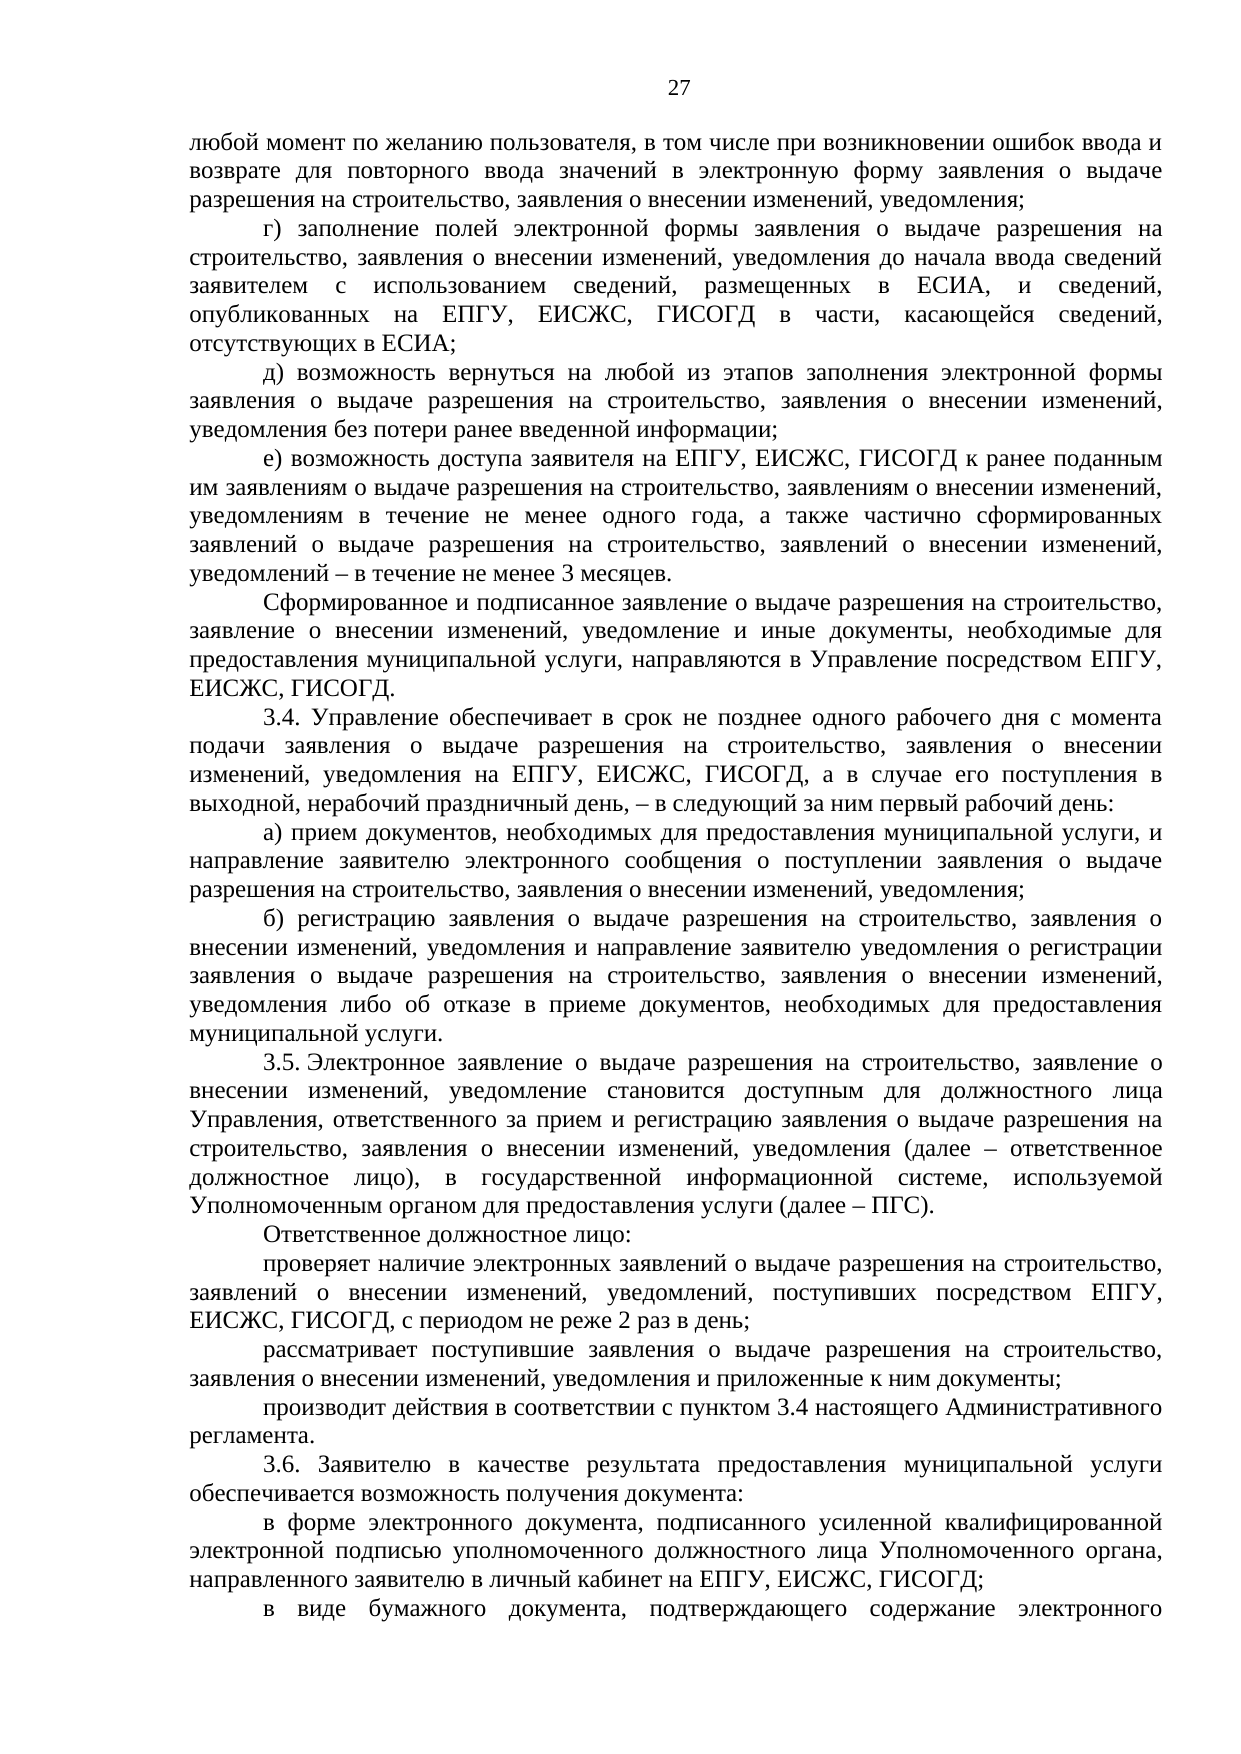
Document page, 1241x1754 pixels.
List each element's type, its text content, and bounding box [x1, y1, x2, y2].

text е) возможность доступа заявителя на ЕПГУ, ЕИСЖС, ГИСОГД к ранее поданным им заявлениям о выдаче разрешения на строительство, заявлениям о внесении изменений, уведомлениям в течение не менее одного года, а также частично сформированных заявлений о выдаче разрешения на строительство, заявлений о внесении изменений, уведомлений – в течение не менее 3 месяцев. [189, 443, 1163, 587]
text 3.5. Электронное заявление о выдаче разрешения на строительство, заявление о внесении изменений, уведомление становится доступным для должностного лица Управления, ответственного за прием и регистрацию заявления о выдаче разрешения на строительство, заявления о внесении изменений, уведомления (далее – ответственное должностное лицо), в государственной информационной системе, используемой Уполномоченным органом для предоставления услуги (далее – ПГС). [189, 1047, 1163, 1219]
text г) заполнение полей электронной формы заявления о выдаче разрешения на строительство, заявления о внесении изменений, уведомления до начала ввода сведений заявителем с использованием сведений, размещенных в ЕСИА, и сведений, опубликованных на ЕПГУ, ЕИСЖС, ГИСОГД в части, касающейся сведений, отсутствующих в ЕСИА; [189, 213, 1163, 357]
text в форме электронного документа, подписанного усиленной квалифицированной электронной подписью уполномоченного должностного лица Уполномоченного органа, направленного заявителю в личный кабинет на ЕПГУ, ЕИСЖС, ГИСОГД; [189, 1507, 1163, 1593]
text Ответственное должностное лицо: [189, 1219, 1163, 1248]
text Сформированное и подписанное заявление о выдаче разрешения на строительство, заявление о внесении изменений, уведомление и иные документы, необходимые для предоставления муниципальной услуги, направляются в Управление посредством ЕПГУ, ЕИСЖС, ГИСОГД. [189, 587, 1163, 702]
text рассматривает поступившие заявления о выдаче разрешения на строительство, заявления о внесении изменений, уведомления и приложенные к ним документы; [189, 1334, 1163, 1392]
text проверяет наличие электронных заявлений о выдаче разрешения на строительство, заявлений о внесении изменений, уведомлений, поступивших посредством ЕПГУ, ЕИСЖС, ГИСОГД, с периодом не реже 2 раз в день; [189, 1248, 1163, 1334]
text а) прием документов, необходимых для предоставления муниципальной услуги, и направление заявителю электронного сообщения о поступлении заявления о выдаче разрешения на строительство, заявления о внесении изменений, уведомления; [189, 817, 1163, 903]
text 3.6. Заявителю в качестве результата предоставления муниципальной услуги обеспечивается возможность получения документа: [189, 1449, 1163, 1507]
text б) регистрацию заявления о выдаче разрешения на строительство, заявления о внесении изменений, уведомления и направление заявителю уведомления о регистрации заявления о выдаче разрешения на строительство, заявления о внесении изменений, уведомления либо об отказе в приеме документов, необходимых для предоставления муниципальной услуги. [189, 903, 1163, 1047]
text производит действия в соответствии с пунктом 3.4 настоящего Административного регламента. [189, 1392, 1163, 1449]
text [189, 1593, 1163, 1622]
text 3.4. Управление обеспечивает в срок не позднее одного рабочего дня с момента подачи заявления о выдаче разрешения на строительство, заявления о внесении изменений, уведомления на ЕПГУ, ЕИСЖС, ГИСОГД, а в случае его поступления в выходной, нерабочий праздничный день, – в следующий за ним первый рабочий день: [189, 702, 1163, 817]
text д) возможность вернуться на любой из этапов заполнения электронной формы заявления о выдаче разрешения на строительство, заявления о внесении изменений, уведомления без потери ранее введенной информации; [189, 357, 1163, 443]
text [189, 127, 1163, 213]
